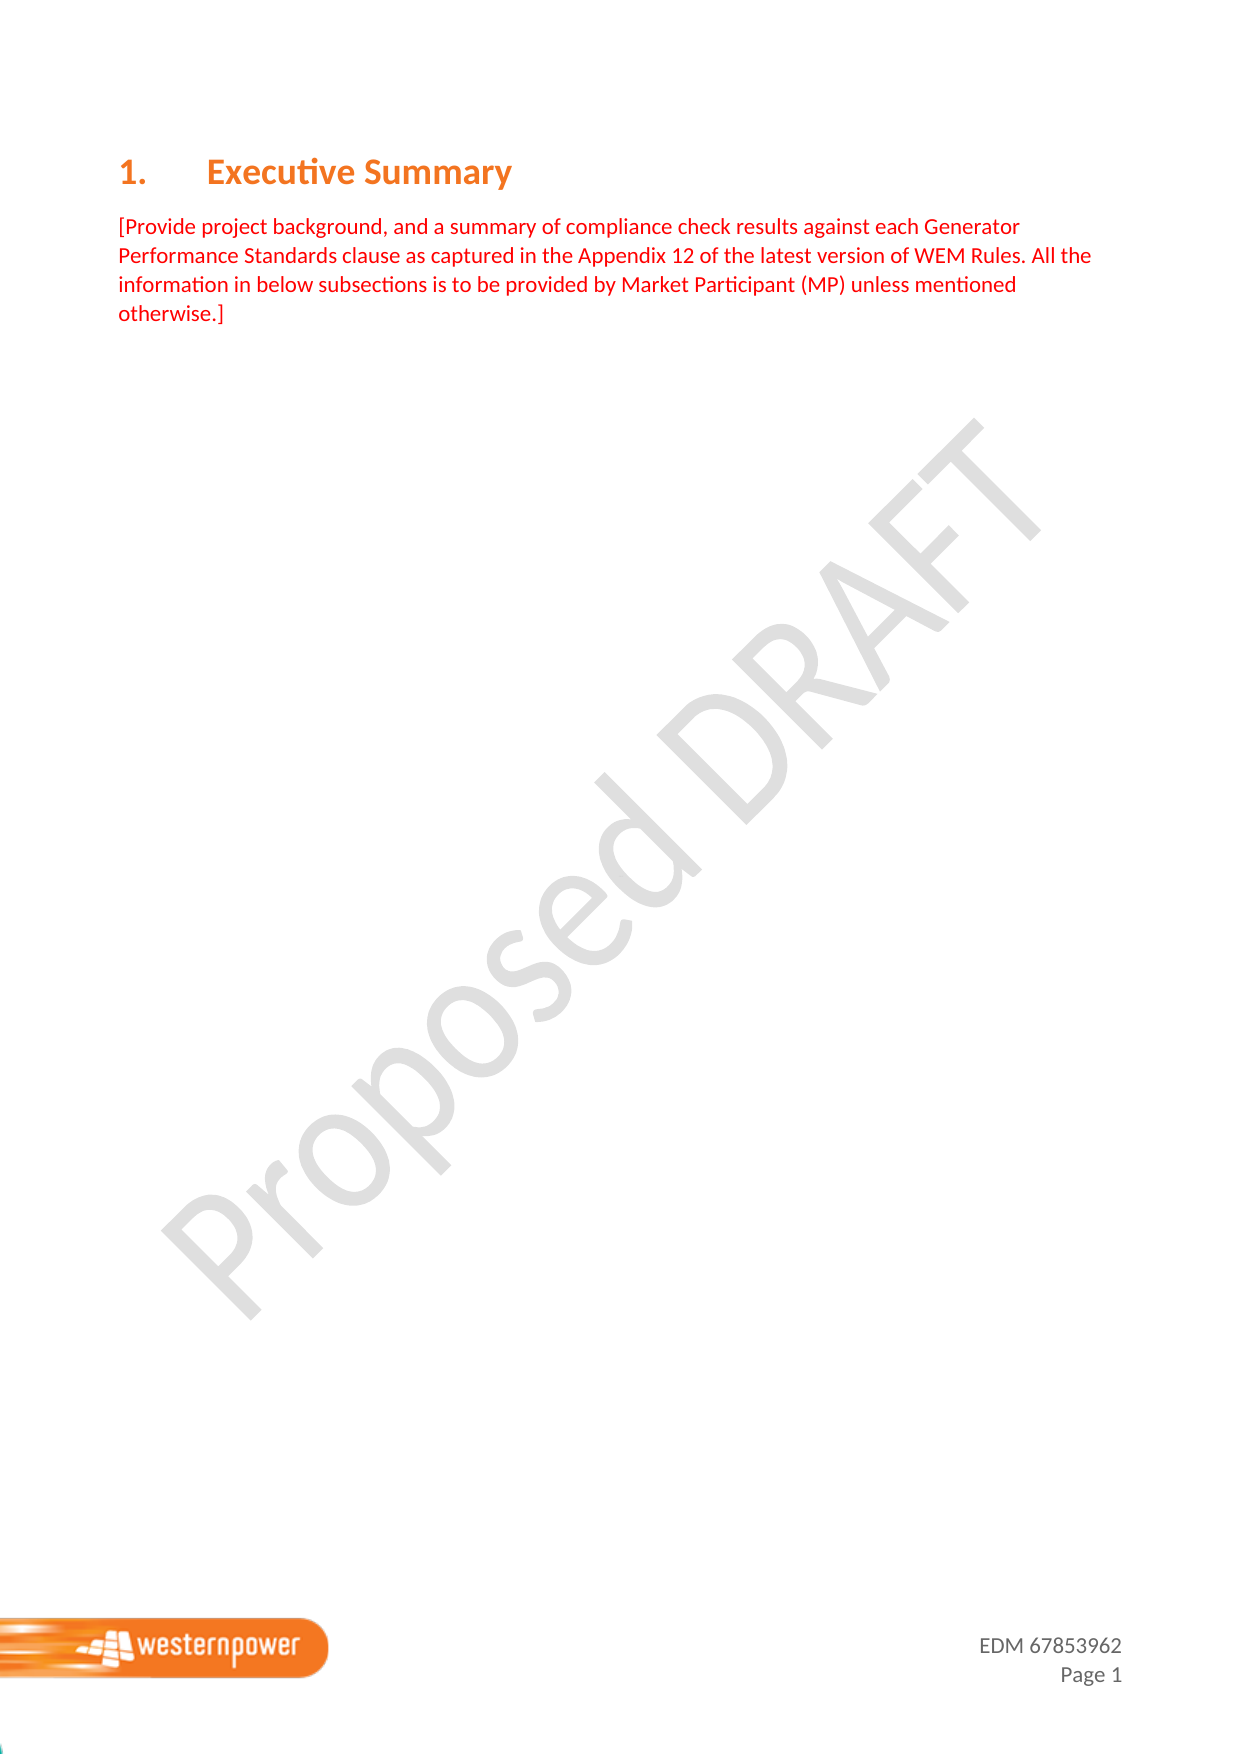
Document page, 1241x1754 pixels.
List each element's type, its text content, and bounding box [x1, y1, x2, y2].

picture [0, 1614, 329, 1754]
subtitle Executive Summary [118, 148, 1122, 193]
text [Provide project background, and a summary of compliance check results against each Generator Performance Standards clause as captured in the Appendix 12 of the latest version of WEM Rules. All the information in below subsections is to be provided by Market Participant (MP) unless mentioned otherwise.] [118, 212, 1122, 327]
